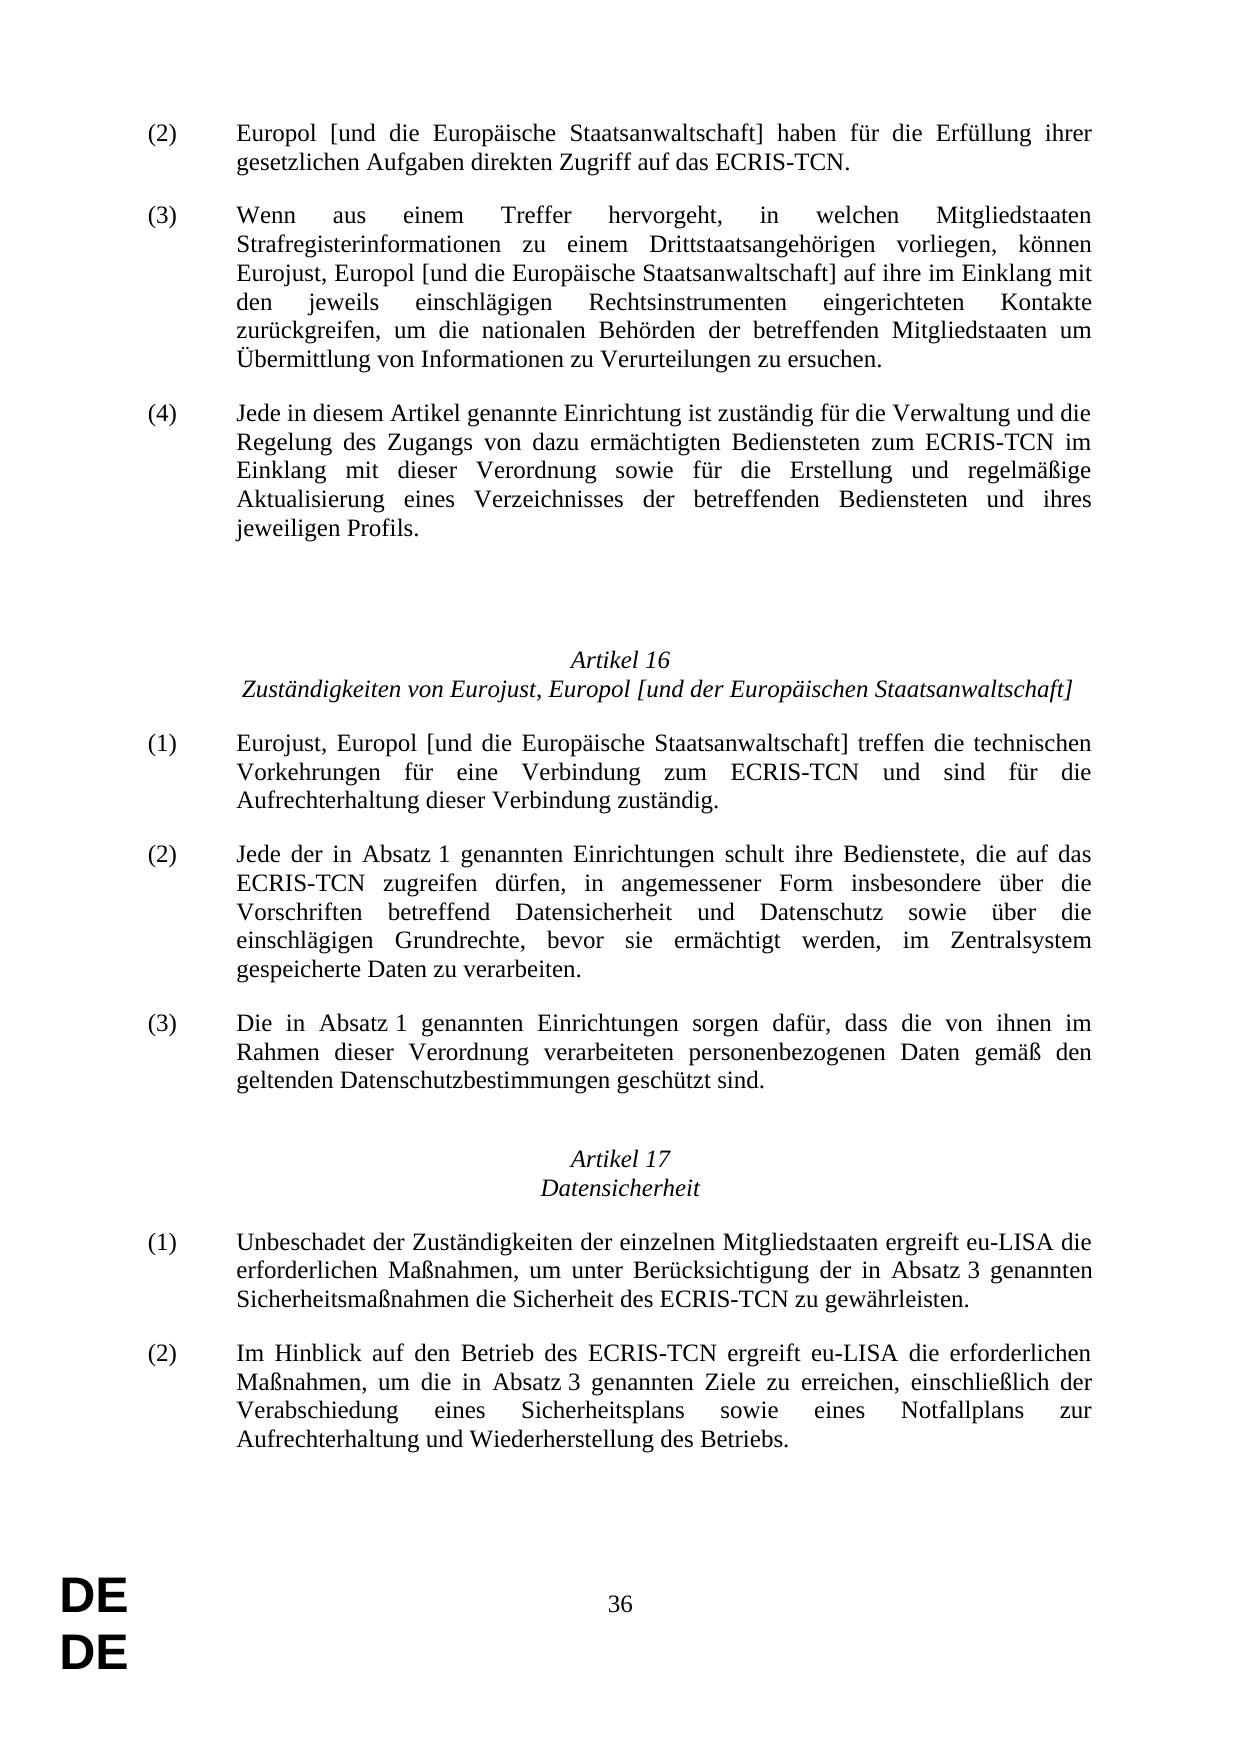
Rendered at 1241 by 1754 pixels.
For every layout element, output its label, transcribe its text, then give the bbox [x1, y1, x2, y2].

text Artikel 16 Zuständigkeiten von Eurojust, Europol [und der Europäischen Staatsanwaltschaft] [148, 646, 1092, 703]
text (2) Europol [und die Europäische Staatsanwaltschaft] haben für die Erfüllung ihrer gesetzlichen Aufgaben direkten Zugriff auf das ECRIS-TCN. [148, 118, 1092, 176]
text (3) Die in Absatz 1 genannten Einrichtungen sorgen dafür, dass die von ihnen im Rahmen dieser Verordnung verarbeiteten personenbezogenen Daten gemäß den geltenden Datenschutzbestimmungen geschützt sind. [148, 1008, 1092, 1094]
text Artikel 17 Datensicherheit [148, 1144, 1092, 1202]
text (1) Unbeschadet der Zuständigkeiten der einzelnen Mitgliedstaaten ergreift eu-LISA die erforderlichen Maßnahmen, um unter Berücksichtigung der in Absatz 3 genannten Sicherheitsmaßnahmen die Sicherheit des ECRIS-TCN zu gewährleisten. [148, 1227, 1092, 1313]
text (2) Jede der in Absatz 1 genannten Einrichtungen schult ihre Bedienstete, die auf das ECRIS-TCN zugreifen dürfen, in angemessener Form insbesondere über die Vorschriften betreffend Datensicherheit und Datenschutz sowie über die einschlägigen Grundrechte, bevor sie ermächtigt werden, im Zentralsystem gespeicherte Daten zu verarbeiten. [148, 839, 1092, 983]
text (3) Wenn aus einem Treffer hervorgeht, in welchen Mitgliedstaaten Strafregisterinformationen zu einem Drittstaatsangehörigen vorliegen, können Eurojust, Europol [und die Europäische Staatsanwaltschaft] auf ihre im Einklang mit den jeweils einschlägigen Rechtsinstrumenten eingerichteten Kontakte zurückgreifen, um die nationalen Behörden der betreffenden Mitgliedstaaten um Übermittlung von Informationen zu Verurteilungen zu ersuchen. [148, 201, 1092, 373]
text (1) Eurojust, Europol [und die Europäische Staatsanwaltschaft] treffen die technischen Vorkehrungen für eine Verbindung zum ECRIS-TCN und sind für die Aufrechterhaltung dieser Verbindung zuständig. [148, 728, 1092, 814]
text (2) Im Hinblick auf den Betrieb des ECRIS-TCN ergreift eu-LISA die erforderlichen Maßnahmen, um die in Absatz 3 genannten Ziele zu erreichen, einschließlich der Verabschiedung eines Sicherheitsplans sowie eines Notfallplans zur Aufrechterhaltung und Wiederherstellung des Betriebs. [148, 1338, 1092, 1453]
text (4) Jede in diesem Artikel genannte Einrichtung ist zuständig für die Verwaltung und die Regelung des Zugangs von dazu ermächtigten Bediensteten zum ECRIS-TCN im Einklang mit dieser Verordnung sowie für die Erstellung und regelmäßige Aktualisierung eines Verzeichnisses der betreffenden Bediensteten und ihres jeweiligen Profils. [148, 398, 1092, 542]
